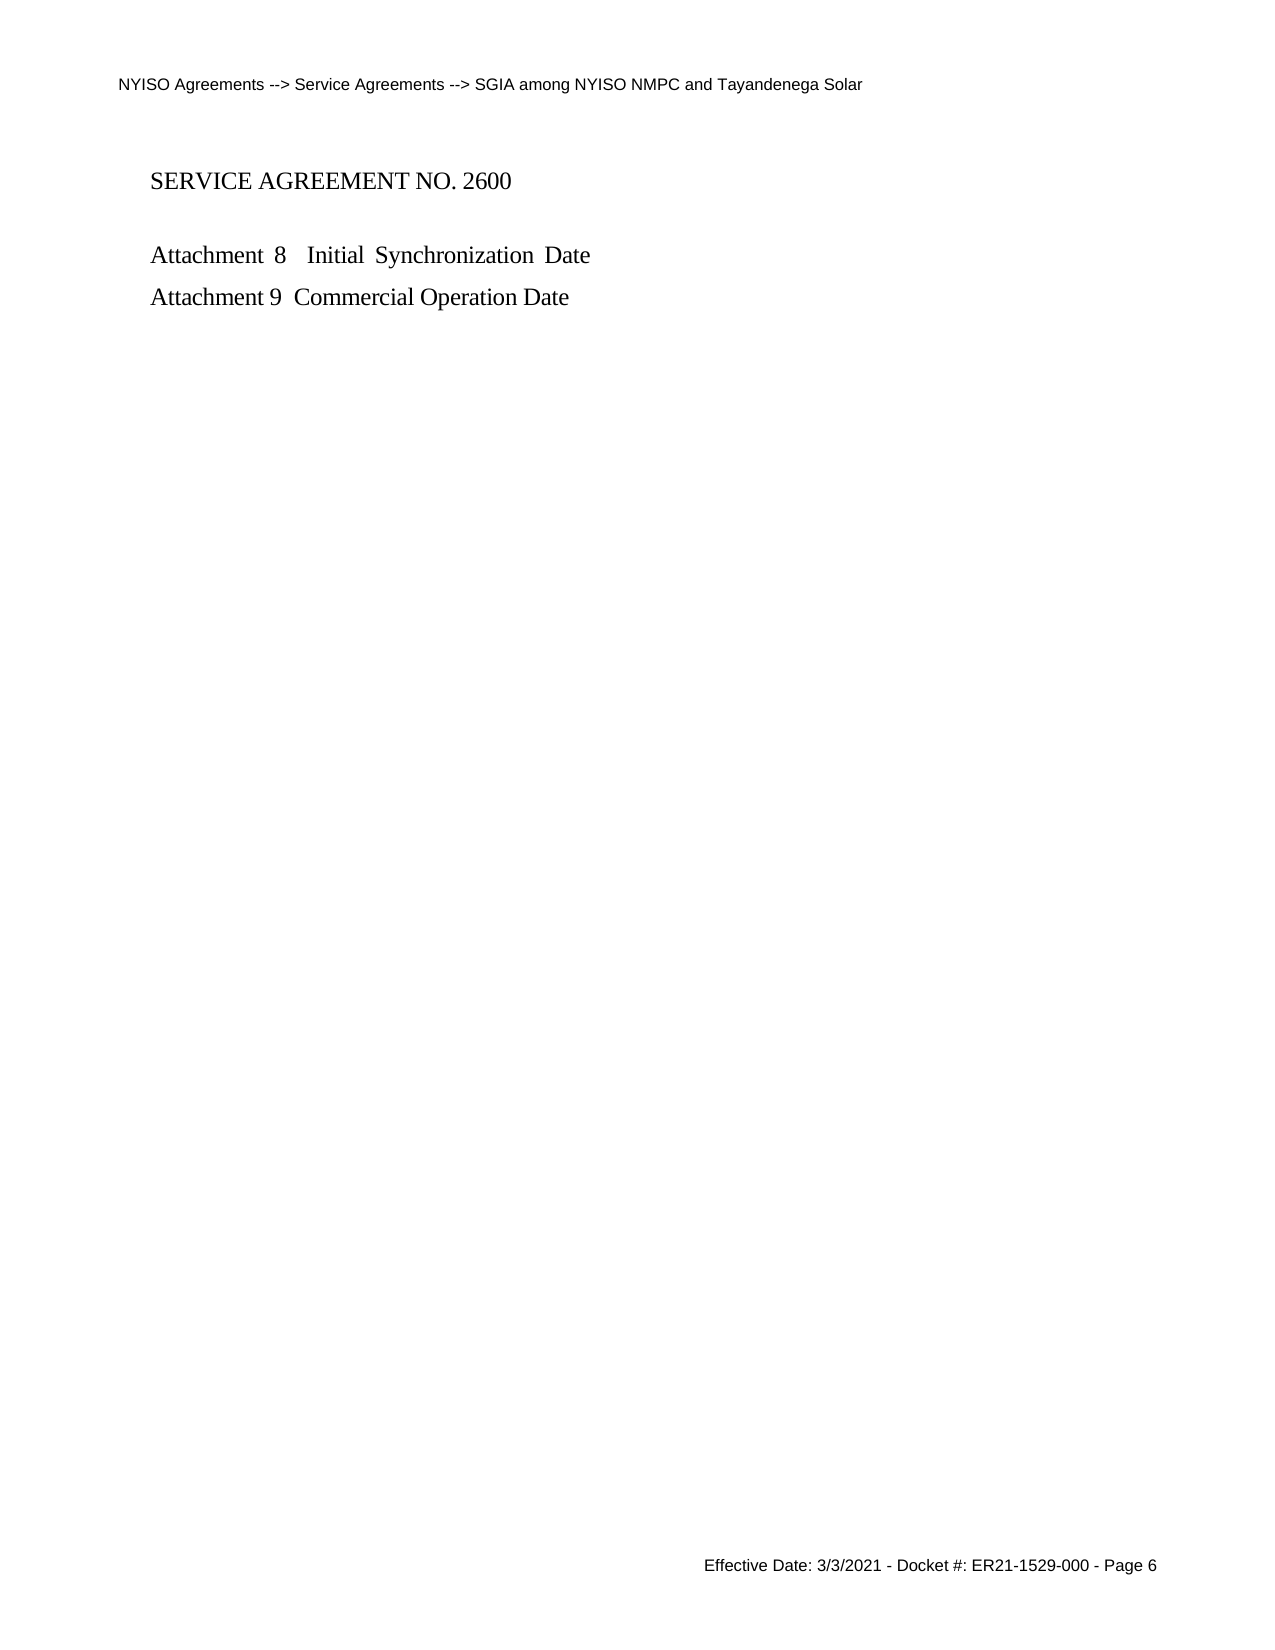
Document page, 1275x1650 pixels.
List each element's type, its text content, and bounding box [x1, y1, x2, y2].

text Attachment 8 Initial Synchronization Date Attachment 9 Commercial Operation Date [150, 231, 601, 314]
text SERVICE AGREEMENT NO. 2600 [150, 166, 1275, 195]
